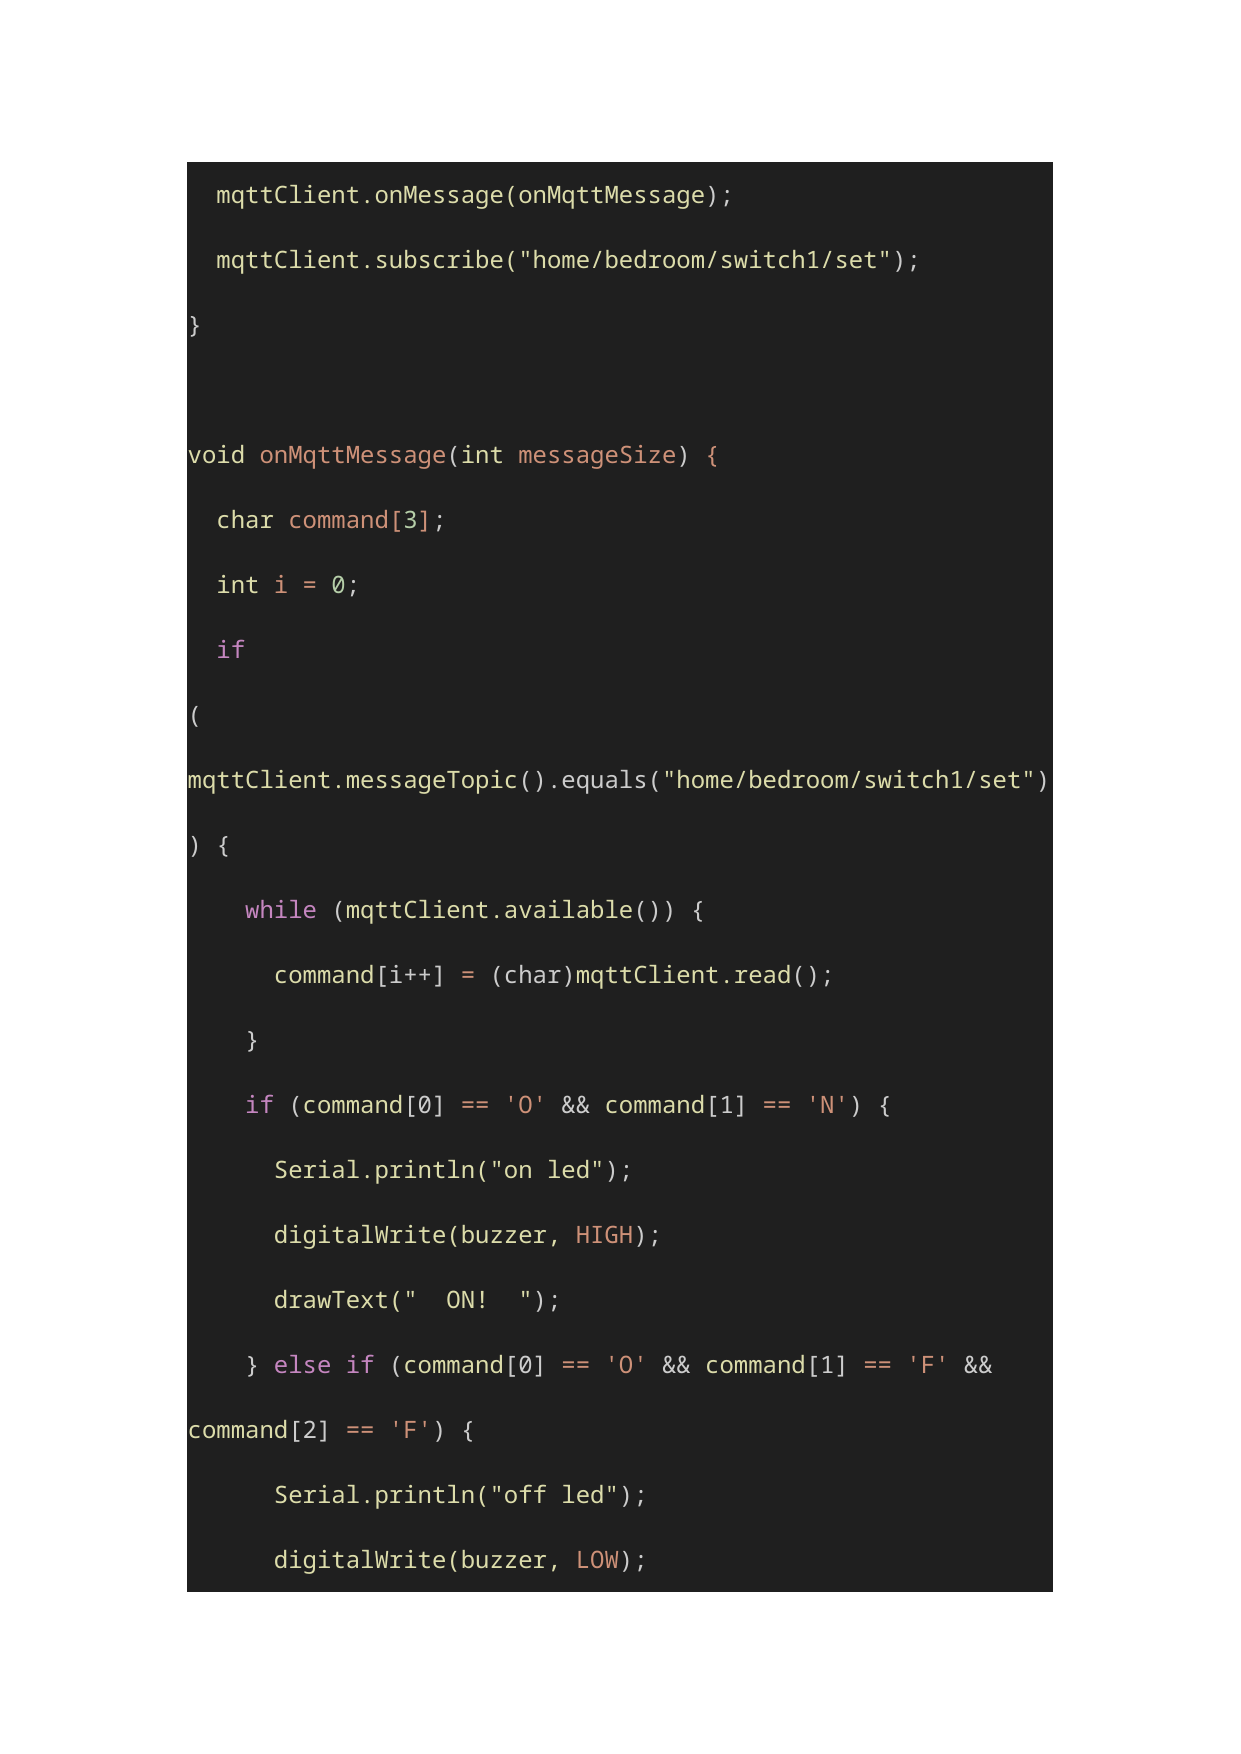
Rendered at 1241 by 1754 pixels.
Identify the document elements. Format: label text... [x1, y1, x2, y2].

text if (command[0] == 'O' && command[1] == 'N') { [187, 1072, 1053, 1137]
text mqttClient.subscribe("home/bedroom/switch1/set"); [187, 227, 1053, 292]
text } [187, 1007, 1053, 1072]
text Serial.println("on led"); [187, 1137, 1053, 1202]
text Serial.println("off led"); [187, 1462, 1053, 1527]
text digitalWrite(buzzer, LOW); [187, 1527, 1053, 1592]
text digitalWrite(buzzer, HIGH); [187, 1202, 1053, 1267]
text while (mqttClient.available()) { [187, 877, 1053, 942]
text mqttClient.onMessage(onMqttMessage); [187, 162, 1053, 227]
text command[i++] = (char)mqttClient.read(); [187, 942, 1053, 1007]
text } [187, 292, 1053, 357]
text } else if (command[0] == 'O' && command[1] == 'F' && command[2] == 'F') { [187, 1332, 1053, 1462]
text drawText(" ON! "); [187, 1267, 1053, 1332]
text int i = 0; [187, 552, 1053, 617]
text if (mqttClient.messageTopic().equals("home/bedroom/switch1/set")) { [187, 617, 1053, 877]
text char command[3]; [187, 487, 1053, 552]
text void onMqttMessage(int messageSize) { [187, 422, 1053, 487]
